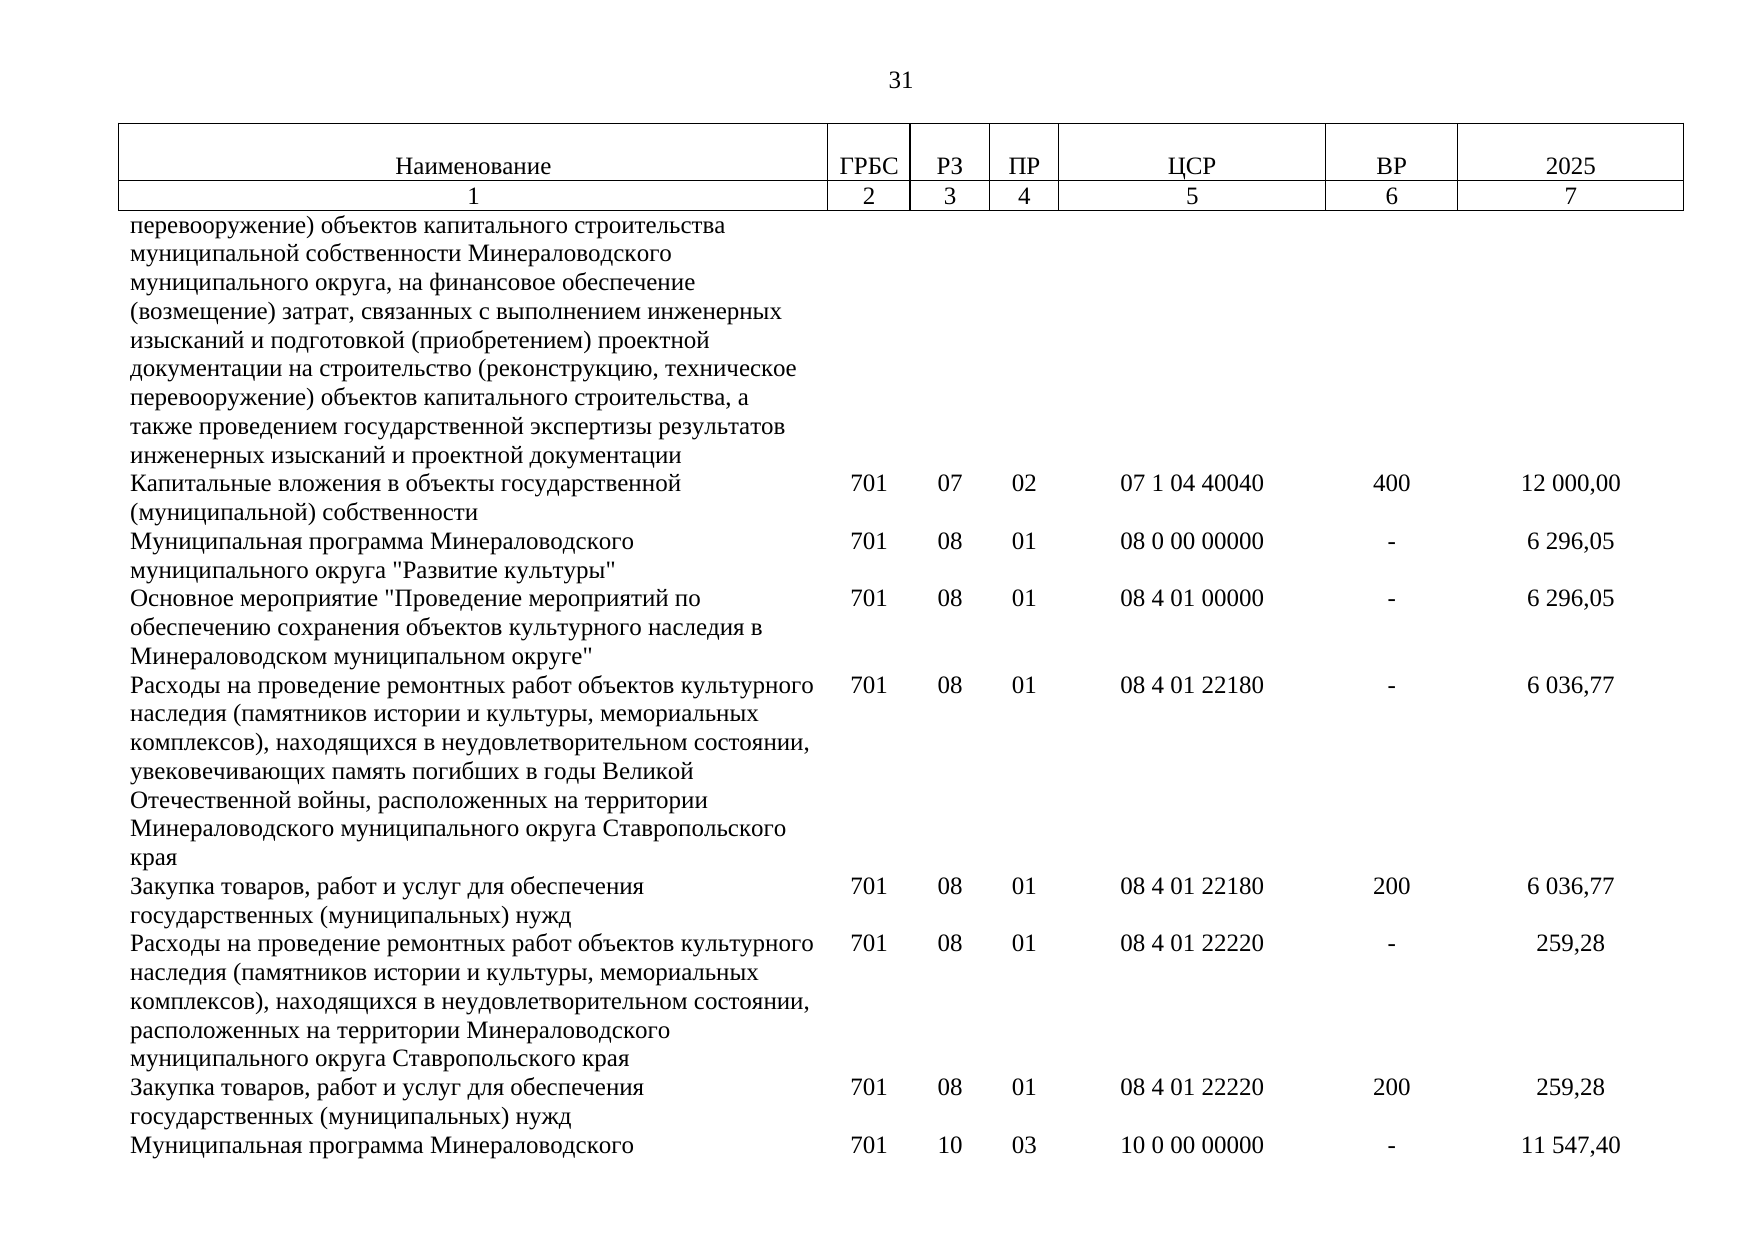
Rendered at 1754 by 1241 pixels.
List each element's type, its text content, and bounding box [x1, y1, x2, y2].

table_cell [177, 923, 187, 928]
table_cell 3 [911, 181, 989, 210]
table_header Наименование [119, 124, 827, 180]
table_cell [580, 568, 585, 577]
table_header ВР [1326, 124, 1457, 180]
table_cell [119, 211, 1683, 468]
table_cell 6 [1326, 181, 1457, 210]
table_header 2025 [1458, 124, 1683, 180]
table_header РЗ [911, 124, 989, 180]
table_cell 2 [828, 181, 909, 210]
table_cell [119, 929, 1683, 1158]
table_cell 7 [1458, 181, 1683, 210]
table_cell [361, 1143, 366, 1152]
table_header ПР [990, 124, 1058, 180]
table_cell 5 [1059, 181, 1325, 210]
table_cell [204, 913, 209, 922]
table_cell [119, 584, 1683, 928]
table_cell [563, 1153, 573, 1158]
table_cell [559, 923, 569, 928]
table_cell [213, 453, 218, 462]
table_header ГРБС [828, 124, 909, 180]
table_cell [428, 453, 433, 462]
table_header ЦСР [1059, 124, 1325, 180]
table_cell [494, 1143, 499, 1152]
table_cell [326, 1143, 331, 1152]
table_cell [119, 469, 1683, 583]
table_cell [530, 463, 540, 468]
table_cell 4 [990, 181, 1058, 210]
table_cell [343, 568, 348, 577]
table_cell 1 [119, 181, 827, 210]
